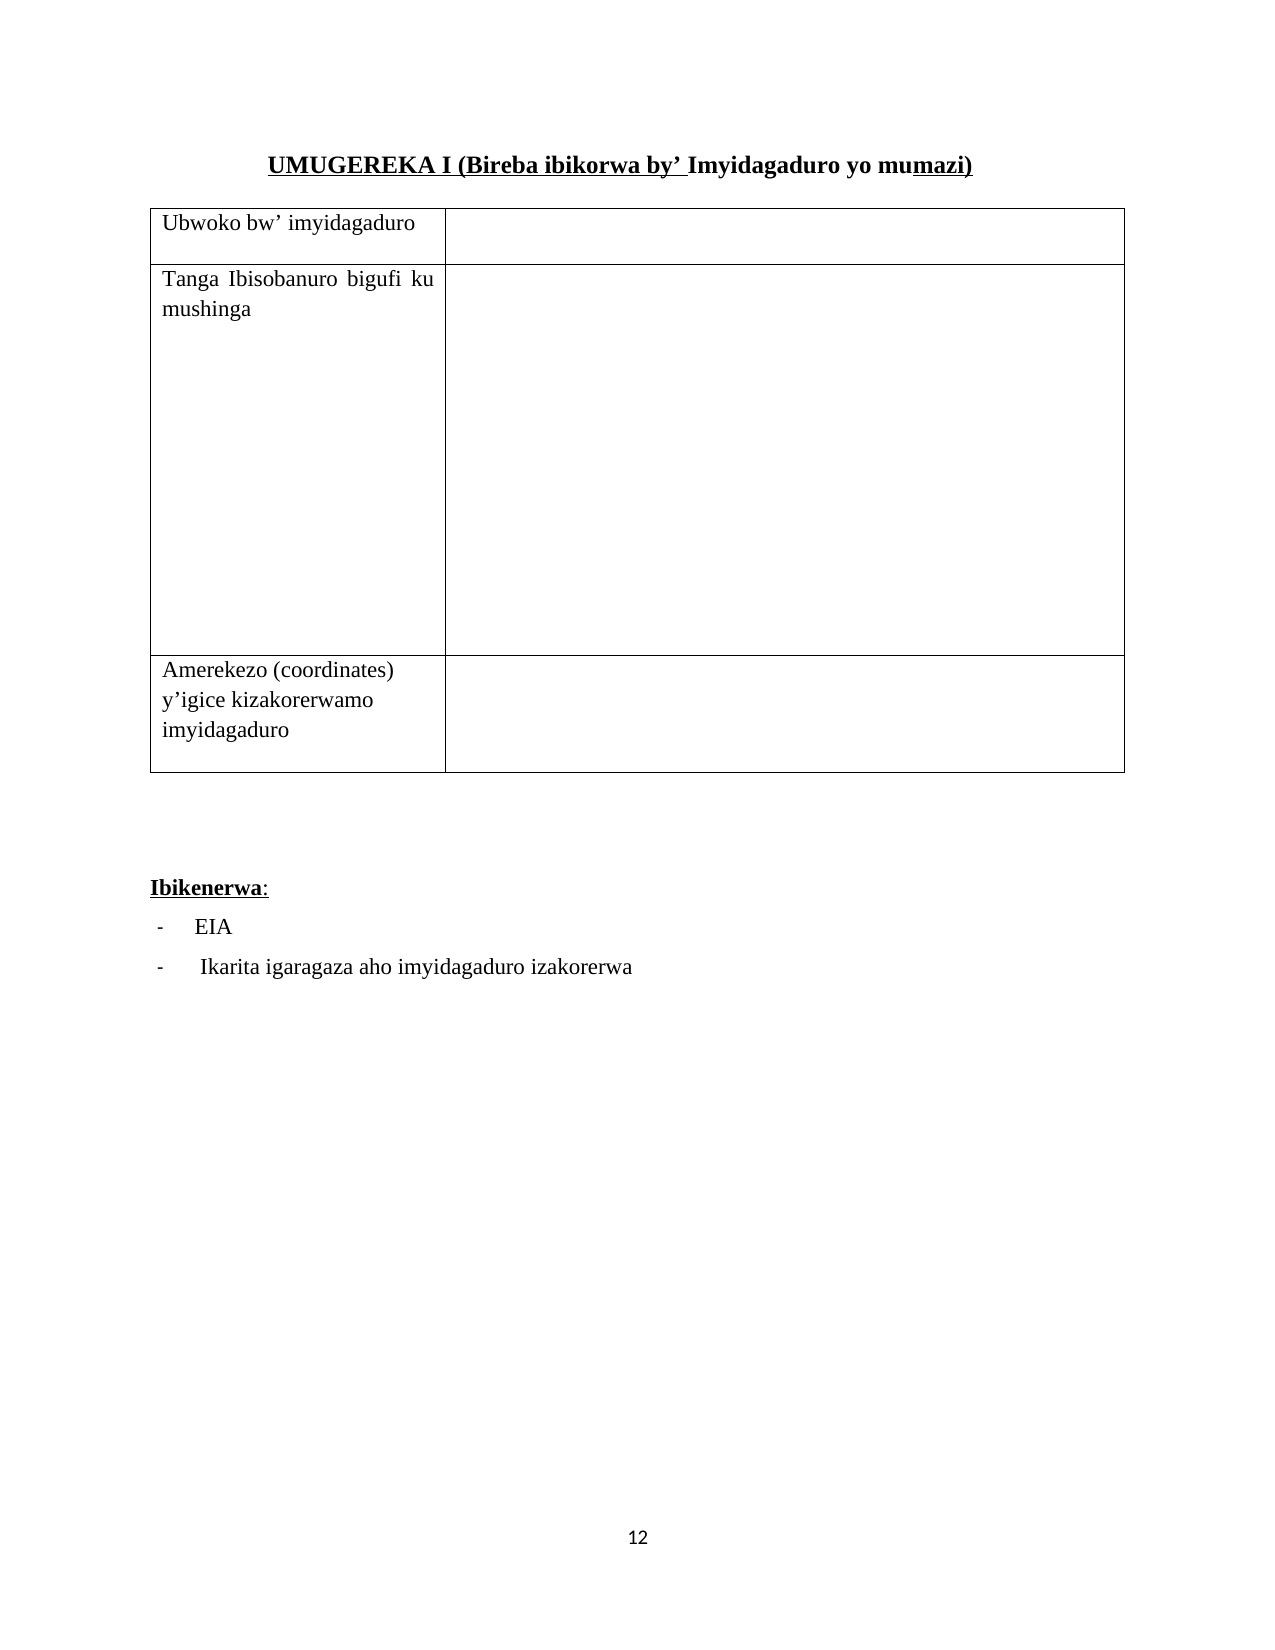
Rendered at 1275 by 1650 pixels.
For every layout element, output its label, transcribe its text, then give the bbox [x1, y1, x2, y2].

text UMUGEREKA I (Bireba ibikorwa by’ Imyidagaduro yo mumazi) [150, 150, 1089, 179]
table_cell [446, 265, 1124, 655]
list EIA [157, 913, 1125, 940]
list Ikarita igaragaza aho imyidagaduro izakorerwa [157, 953, 1125, 979]
table_cell [446, 656, 1124, 772]
text Ibikenerwa: [150, 874, 1125, 900]
table_cell Tanga Ibisobanuro bigufi ku mushinga [151, 265, 445, 655]
table_header [446, 209, 1124, 264]
table_header Ubwoko bw’ imyidagaduro [151, 209, 445, 264]
table_cell Amerekezo (coordinates) y’igice kizakorerwamo imyidagaduro [151, 656, 445, 772]
